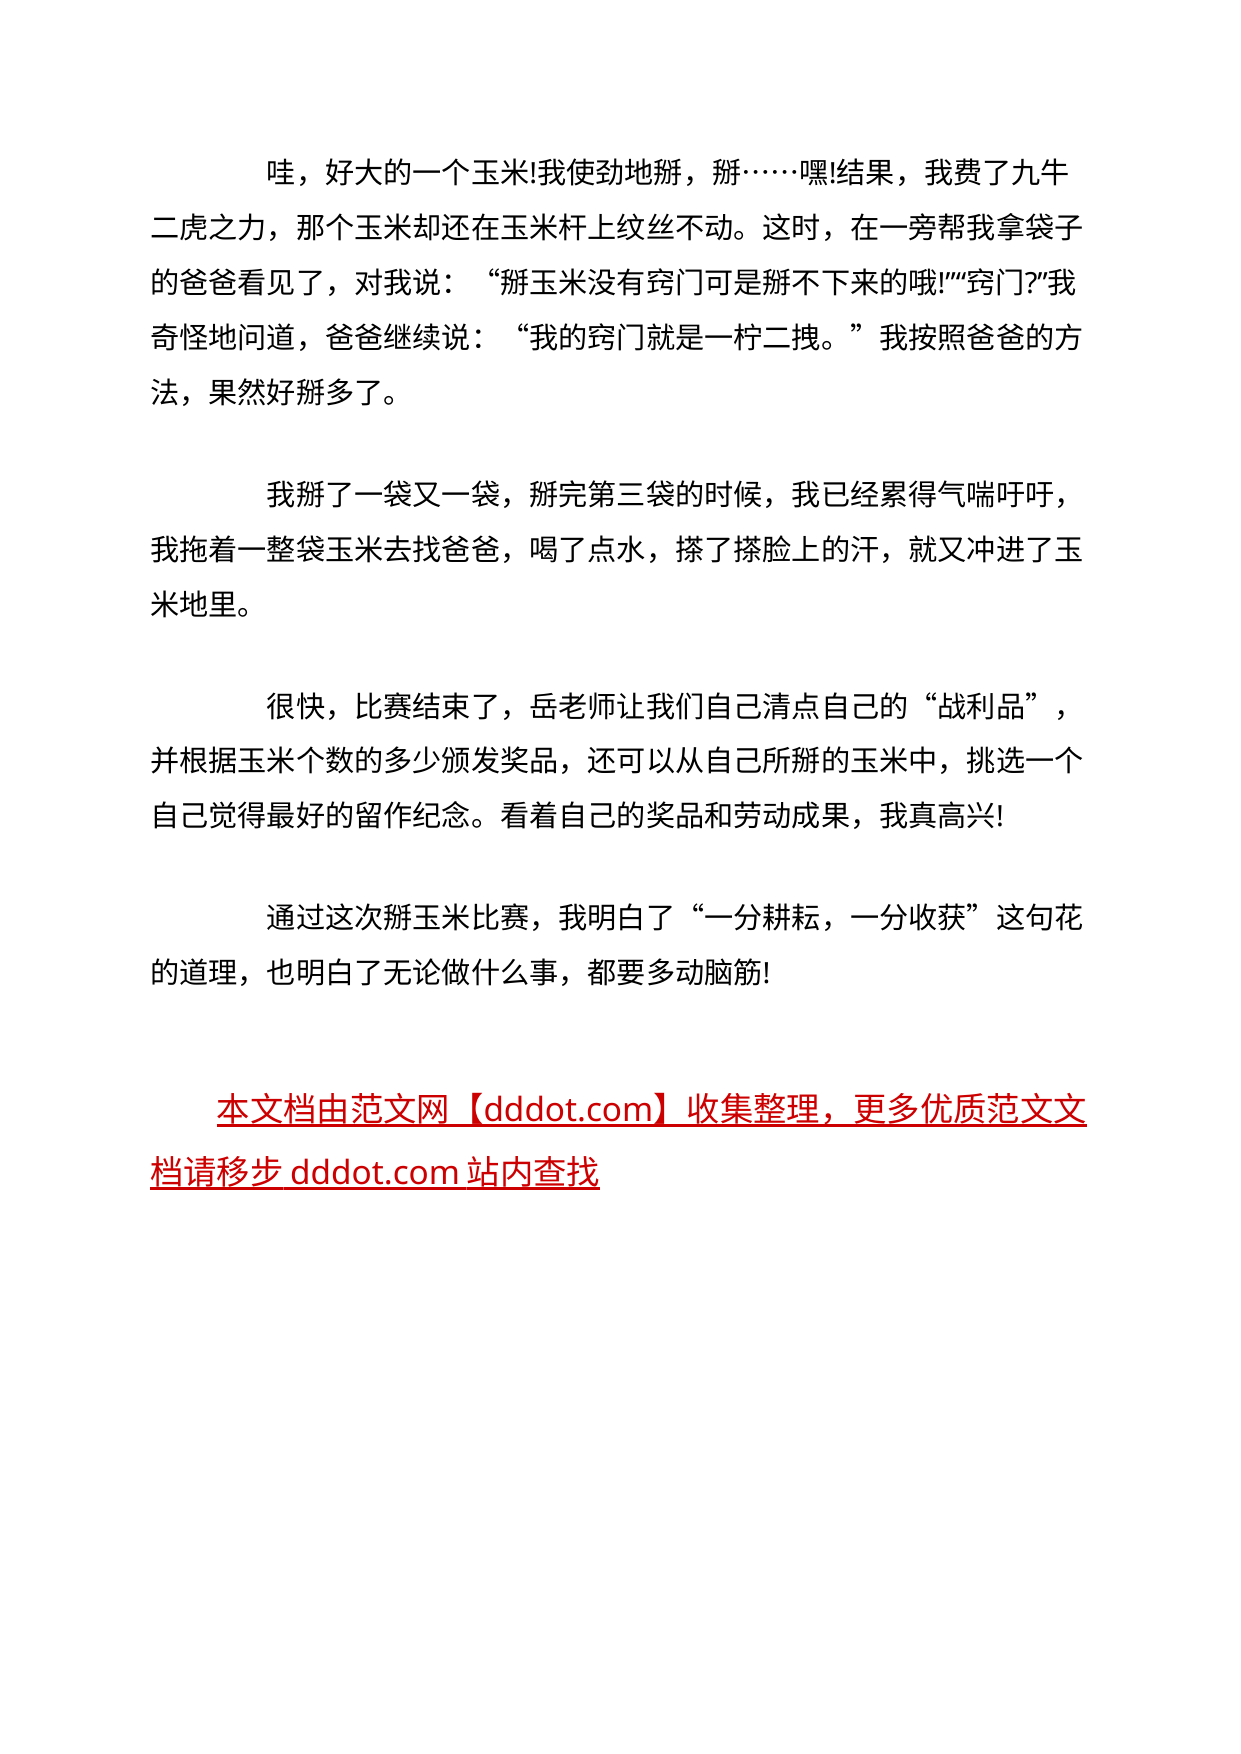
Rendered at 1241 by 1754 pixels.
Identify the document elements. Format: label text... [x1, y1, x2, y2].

text 通过这次掰玉米比赛，我明白了“一分耕耘，一分收获”这句花的道理，也明白了无论做什么事，都要多动脑筋! [150, 895, 1090, 992]
text 我掰了一袋又一袋，掰完第三袋的时候，我已经累得气喘吁吁，我拖着一整袋玉米去找爸爸，喝了点水，搽了搽脸上的汗，就又冲进了玉米地里。 [150, 472, 1090, 624]
text 很快，比赛结束了，岳老师让我们自己清点自己的“战利品”，并根据玉米个数的多少颁发奖品，还可以从自己所掰的玉米中，挑选一个自己觉得最好的留作纪念。看着自己的奖品和劳动成果，我真高兴! [150, 683, 1090, 835]
text 哇，好大的一个玉米!我使劲地掰，掰……嘿!结果，我费了九牛二虎之力，那个玉米却还在玉米杆上纹丝不动。这时，在一旁帮我拿袋子的爸爸看见了，对我说：“掰玉米没有窍门可是掰不下来的哦!”“窍门?”我奇怪地问道，爸爸继续说：“我的窍门就是一柠二拽。”我按照爸爸的方法，果然好掰多了。 [150, 150, 1090, 412]
text 本文档由范文网【dddot.com】收集整理，更多优质范文文档请移步dddot.com站内查找 [150, 1083, 1090, 1194]
